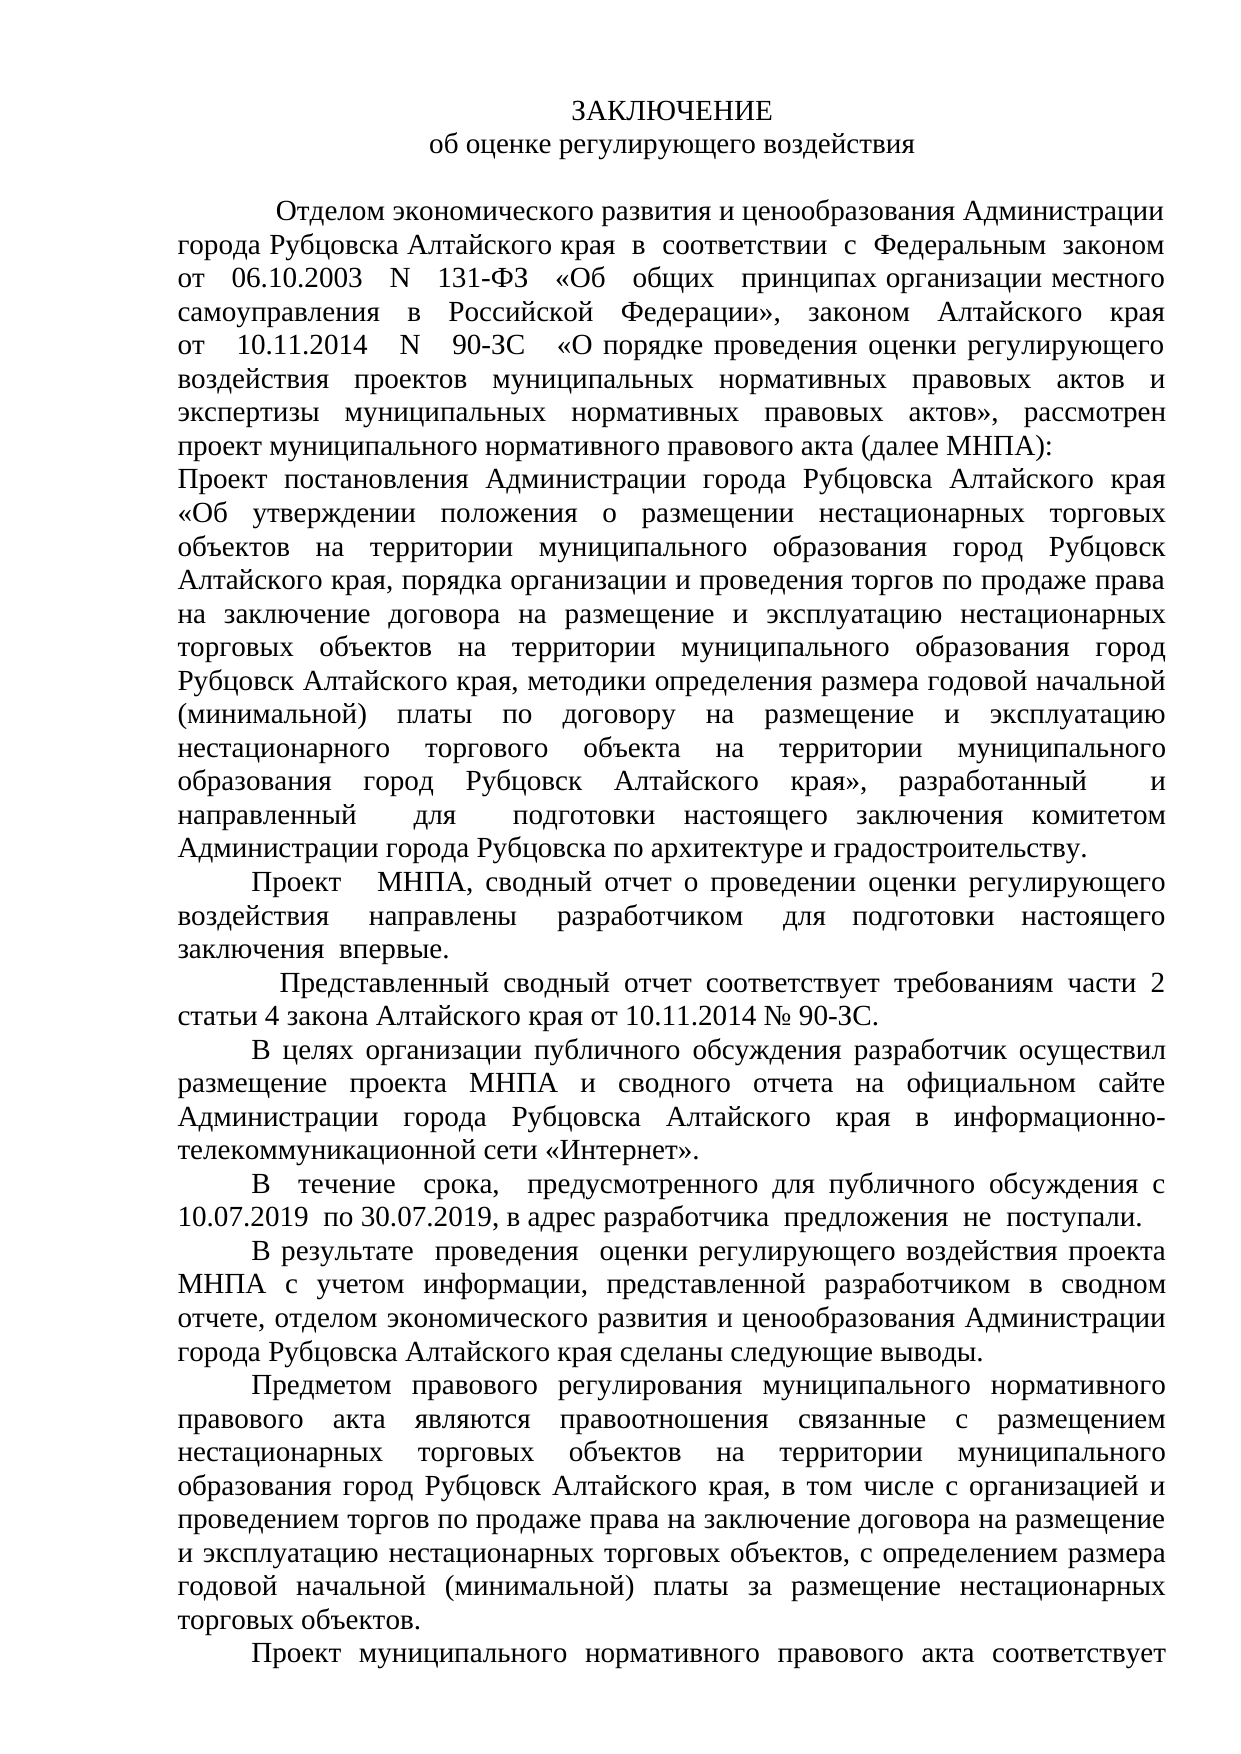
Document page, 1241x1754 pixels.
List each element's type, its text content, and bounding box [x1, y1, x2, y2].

text Отделом экономического развития и ценообразования Администрации города Рубцовска Алтайского края в соответствии с Федеральным законом от 06.10.2003 N 131-ФЗ «Об общих принципах организации местного самоуправления в Российской Федерации», законом Алтайского края от 10.11.2014 N 90-ЗС «О порядке проведения оценки регулирующего воздействия проектов муниципальных нормативных правовых актов и экспертизы муниципальных нормативных правовых актов», рассмотрен проект муниципального нормативного правового акта (далее МНПА): [177, 193, 1167, 462]
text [177, 1636, 1167, 1669]
text В течение срока, предусмотренного для публичного обсуждения с 10.07.2019 по 30.07.2019, в адрес разработчика предложения не поступали. [177, 1166, 1167, 1233]
text об оценке регулирующего воздействия [177, 126, 1167, 160]
text Проект постановления Администрации города Рубцовска Алтайского края «Об утверждении положения о размещении нестационарных торговых объектов на территории муниципального образования город Рубцовск Алтайского края, порядка организации и проведения торгов по продаже права на заключение договора на размещение и эксплуатацию нестационарных торговых объектов на территории муниципального образования город Рубцовск Алтайского края, методики определения размера годовой начальной (минимальной) платы по договору на размещение и эксплуатацию нестационарного торгового объекта на территории муниципального образования город Рубцовск Алтайского края», разработанный и направленный для подготовки настоящего заключения комитетом Администрации города Рубцовска по архитектуре и градостроительству. [177, 462, 1167, 864]
text В целях организации публичного обсуждения разработчик осуществил размещение проекта МНПА и сводного отчета на официальном сайте Администрации города Рубцовска Алтайского края в информационно- телекоммуникационной сети «Интернет». [177, 1032, 1167, 1166]
text Представленный сводный отчет соответствует требованиям части 2 статьи 4 закона Алтайского края от 10.11.2014 № 90-ЗС. [177, 965, 1167, 1032]
text Предметом правового регулирования муниципального нормативного правового акта являются правоотношения связанные с размещением нестационарных торговых объектов на территории муниципального образования город Рубцовск Алтайского края, в том числе с организацией и проведением торгов по продаже права на заключение договора на размещение и эксплуатацию нестационарных торговых объектов, с определением размера годовой начальной (минимальной) платы за размещение нестационарных торговых объектов. [177, 1367, 1167, 1636]
text Проект МНПА, сводный отчет о проведении оценки регулирующего воздействия направлены разработчиком для подготовки настоящего заключения впервые. [177, 864, 1167, 965]
text В результате проведения оценки регулирующего воздействия проекта МНПА с учетом информации, представленной разработчиком в сводном отчете, отделом экономического развития и ценообразования Администрации города Рубцовска Алтайского края сделаны следующие выводы. [177, 1233, 1167, 1367]
text ЗАКЛЮЧЕНИЕ [177, 93, 1167, 126]
